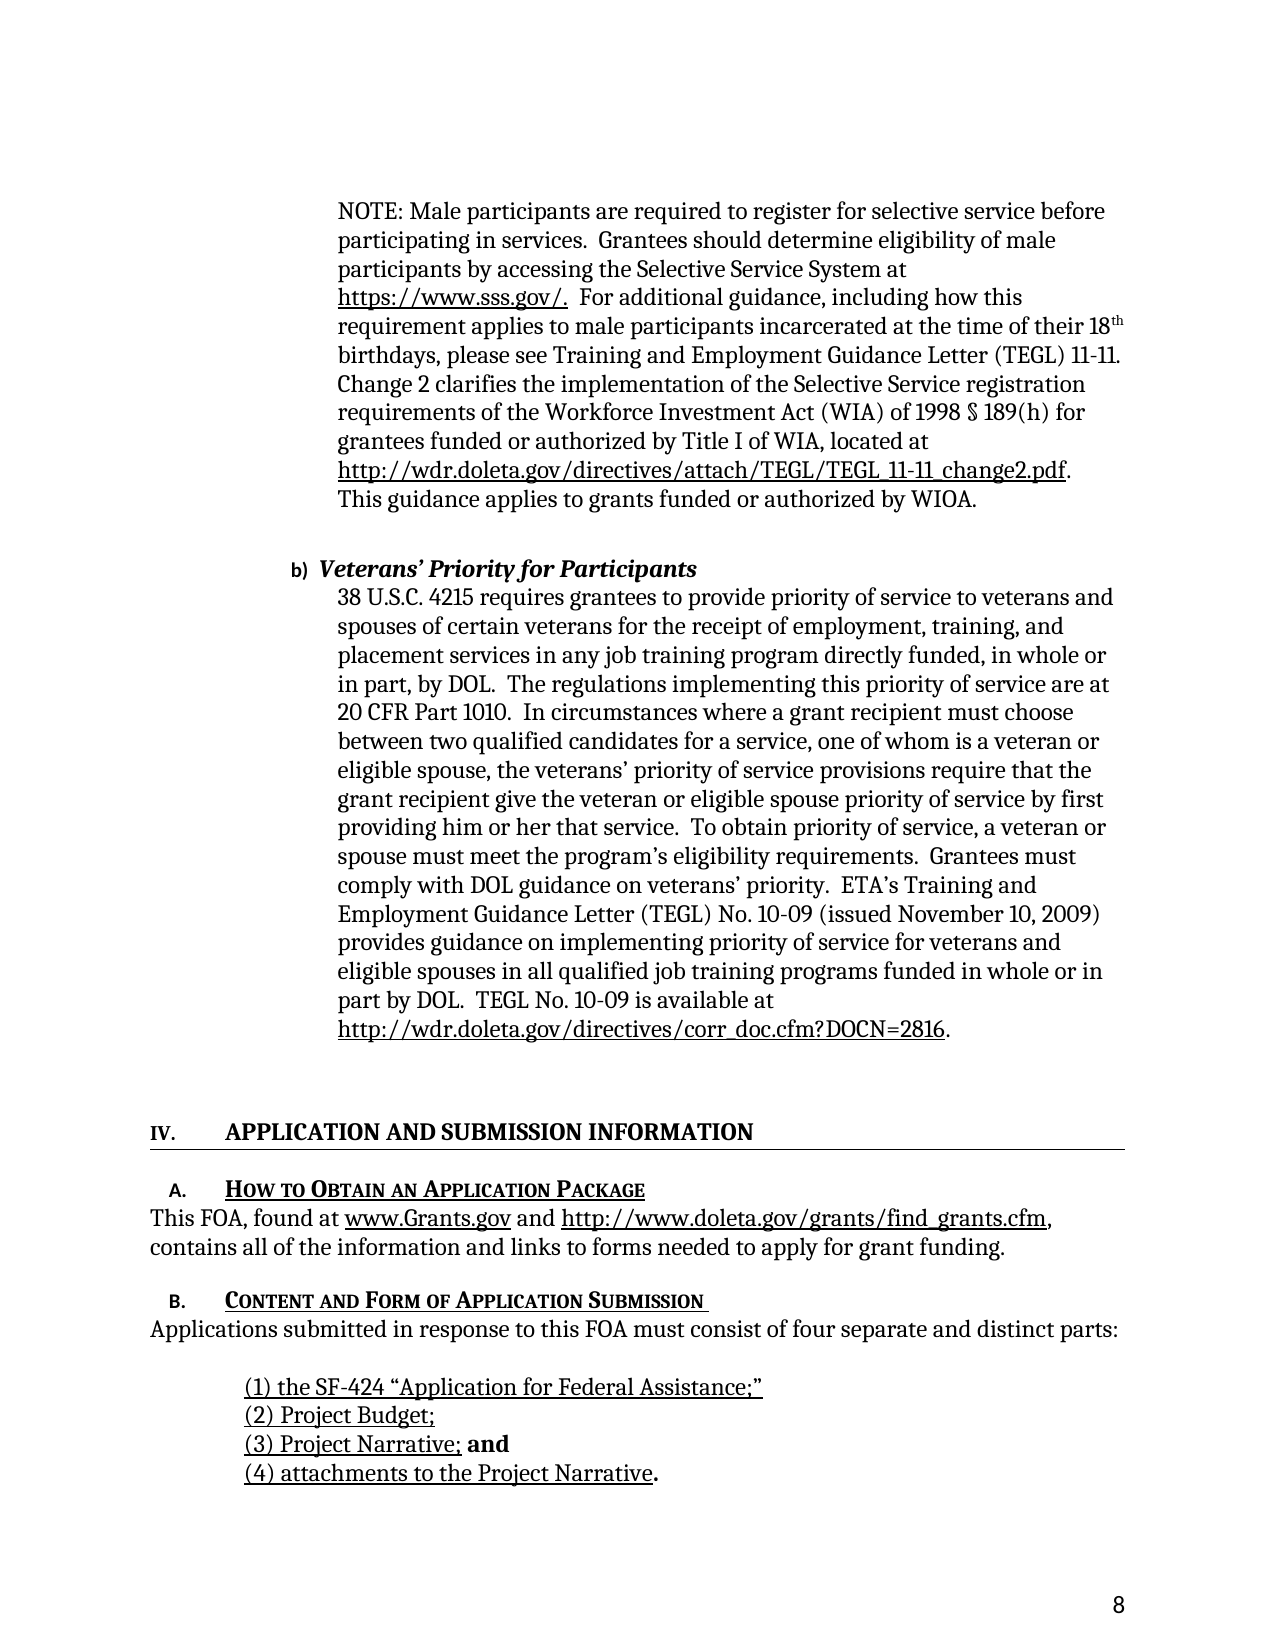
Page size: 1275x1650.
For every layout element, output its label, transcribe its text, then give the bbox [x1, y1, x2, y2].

subtitle Application and Submission Information [150, 1118, 1125, 1149]
text (1) the SF-424 “Application for Federal Assistance;” [244, 1373, 1125, 1401]
text 38 U.S.C. 4215 requires grantees to provide priority of service to veterans and spouses of certain veterans for the receipt of employment, training, and placement services in any job training program directly funded, in whole or in part, by DOL. The regulations implementing this priority of service are at 20 CFR Part 1010. In circumstances where a grant recipient must choose between two qualified candidates for a service, one of whom is a veteran or eligible spouse, the veterans’ priority of service provisions require that the grant recipient give the veteran or eligible spouse priority of service by first providing him or her that service. To obtain priority of service, a veteran or spouse must meet the program’s eligibility requirements. Grantees must comply with DOL guidance on veterans’ priority. ETA’s Training and Employment Guidance Letter (TEGL) No. 10-09 (issued November 10, 2009) provides guidance on implementing priority of service for veterans and eligible spouses in all qualified job training programs funded in whole or in part by DOL. TEGL No. 10-09 is available at http://wdr.doleta.gov/directives/corr_doc.cfm?DOCN=2816. [337, 583, 1125, 1043]
subtitle Veterans’ Priority for Participants [291, 554, 1125, 583]
text Applications submitted in response to this FOA must consist of four separate and distinct parts: [150, 1315, 1125, 1344]
text NOTE: Male participants are required to register for selective service before participating in services. Grantees should determine eligibility of male participants by accessing the Selective Service System at https://www.sss.gov/. For additional guidance, including how this requirement applies to male participants incarcerated at the time of their 18th birthdays, please see Training and Employment Guidance Letter (TEGL) 11-11. Change 2 clarifies the implementation of the Selective Service registration requirements of the Workforce Investment Act (WIA) of 1998 § 189(h) for grantees funded or authorized by Title I of WIA, located at http://wdr.doleta.gov/directives/attach/TEGL/TEGL_11-11_change2.pdf. This guidance applies to grants funded or authorized by WIOA. [337, 197, 1125, 513]
text (3) Project Narrative; and [244, 1430, 1125, 1459]
text (2) Project Budget; [244, 1401, 1125, 1430]
text (4) attachments to the Project Narrative. [244, 1459, 1125, 1488]
subtitle How to Obtain an Application Package [169, 1175, 1125, 1204]
subtitle Content and Form of Application Submission [169, 1286, 1125, 1315]
text This FOA, found at www.Grants.gov and http://www.doleta.gov/grants/find_grants.cfm, contains all of the information and links to forms needed to apply for grant funding. [150, 1204, 1125, 1261]
